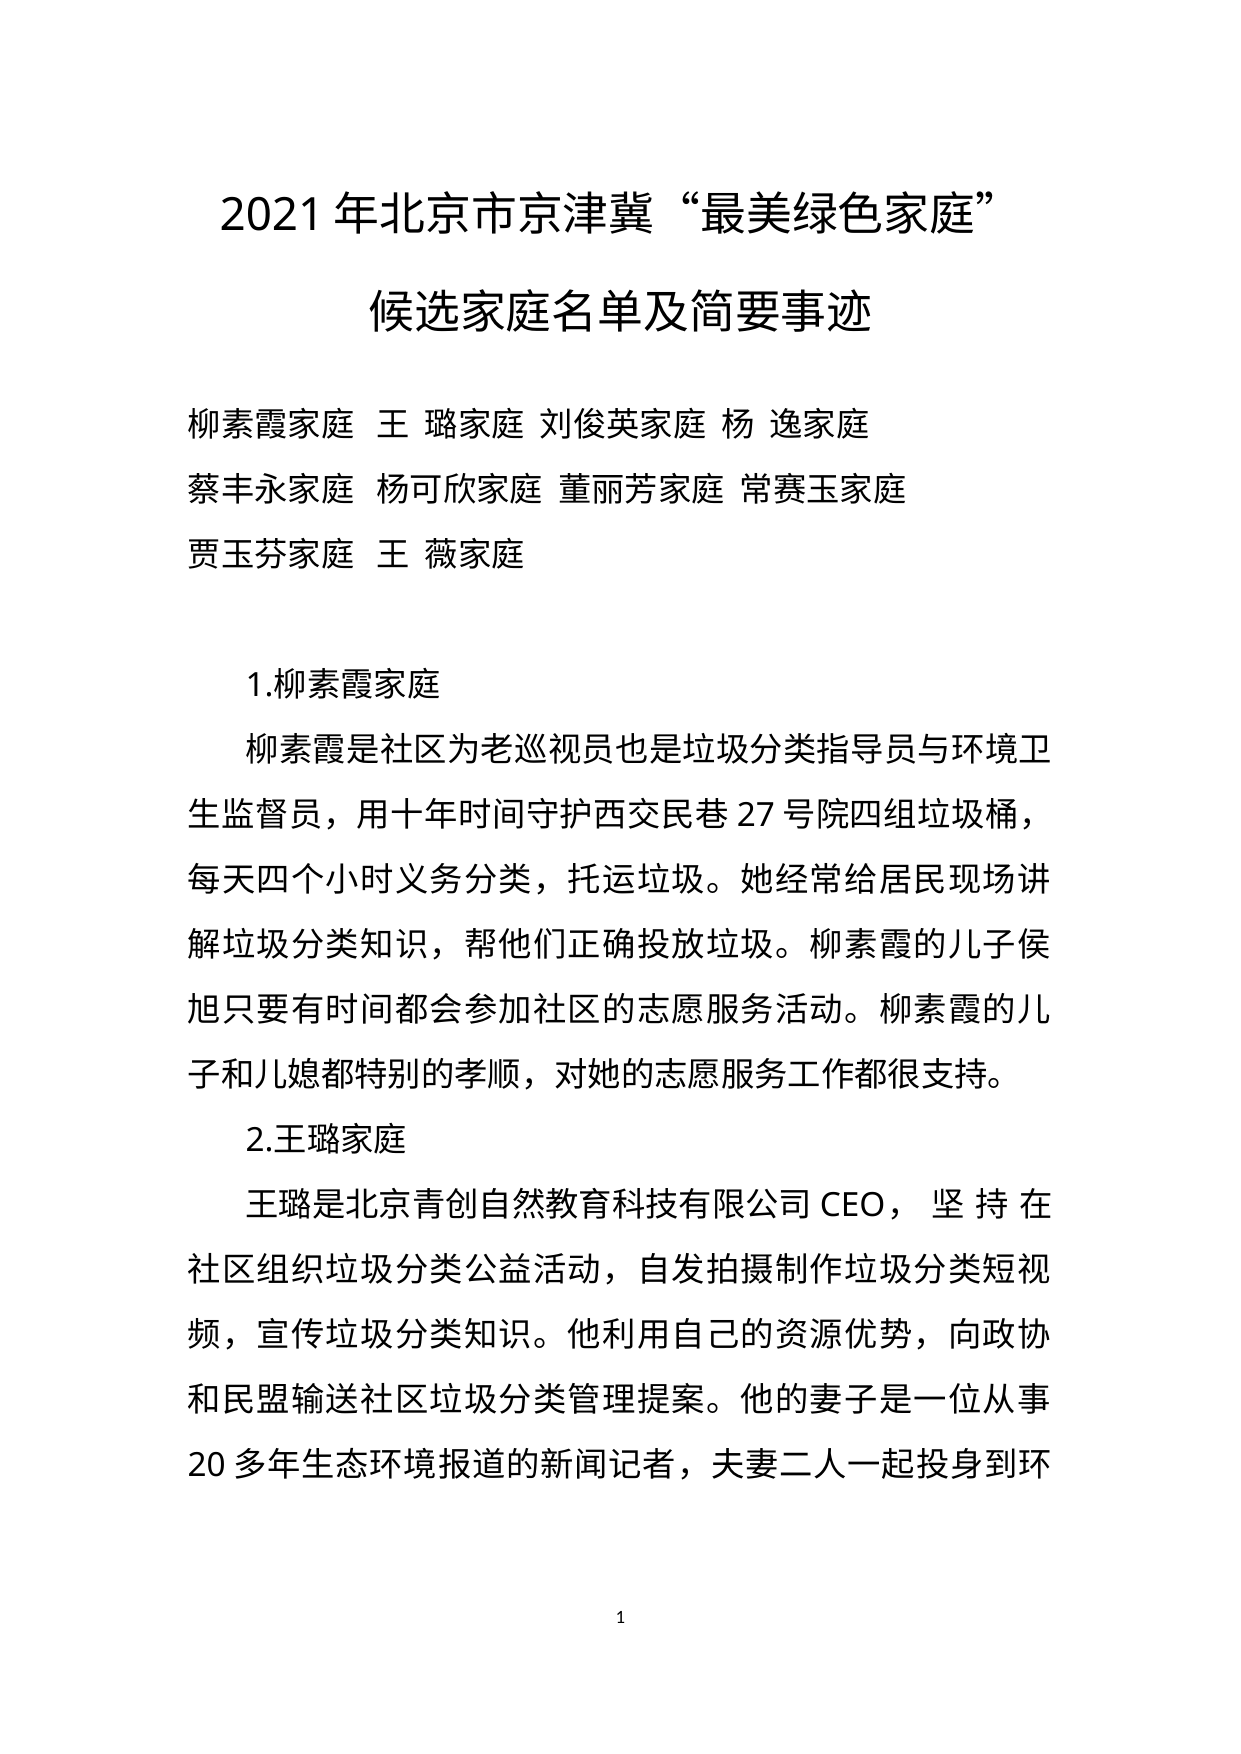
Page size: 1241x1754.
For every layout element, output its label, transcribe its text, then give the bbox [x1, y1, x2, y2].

text 2021年北京市京津冀“最美绿色家庭” [187, 162, 1053, 259]
text 贾玉芬家庭 王 薇家庭 [187, 519, 1053, 584]
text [187, 1169, 1053, 1494]
text 柳素霞家庭 王 璐家庭 刘俊英家庭 杨 逸家庭 [187, 389, 1053, 454]
text 2.王璐家庭 [187, 1104, 1053, 1169]
text 蔡丰永家庭 杨可欣家庭 董丽芳家庭 常赛玉家庭 [187, 454, 1053, 519]
text 柳素霞是社区为老巡视员也是垃圾分类指导员与环境卫生监督员，用十年时间守护西交民巷27号院四组垃圾桶，每天四个小时义务分类，托运垃圾。她经常给居民现场讲解垃圾分类知识，帮他们正确投放垃圾。柳素霞的儿子侯旭只要有时间都会参加社区的志愿服务活动。柳素霞的儿子和儿媳都特别的孝顺，对她的志愿服务工作都很支持。 [187, 714, 1053, 1104]
text 1.柳素霞家庭 [187, 649, 1053, 714]
text 候选家庭名单及简要事迹 [187, 259, 1053, 357]
